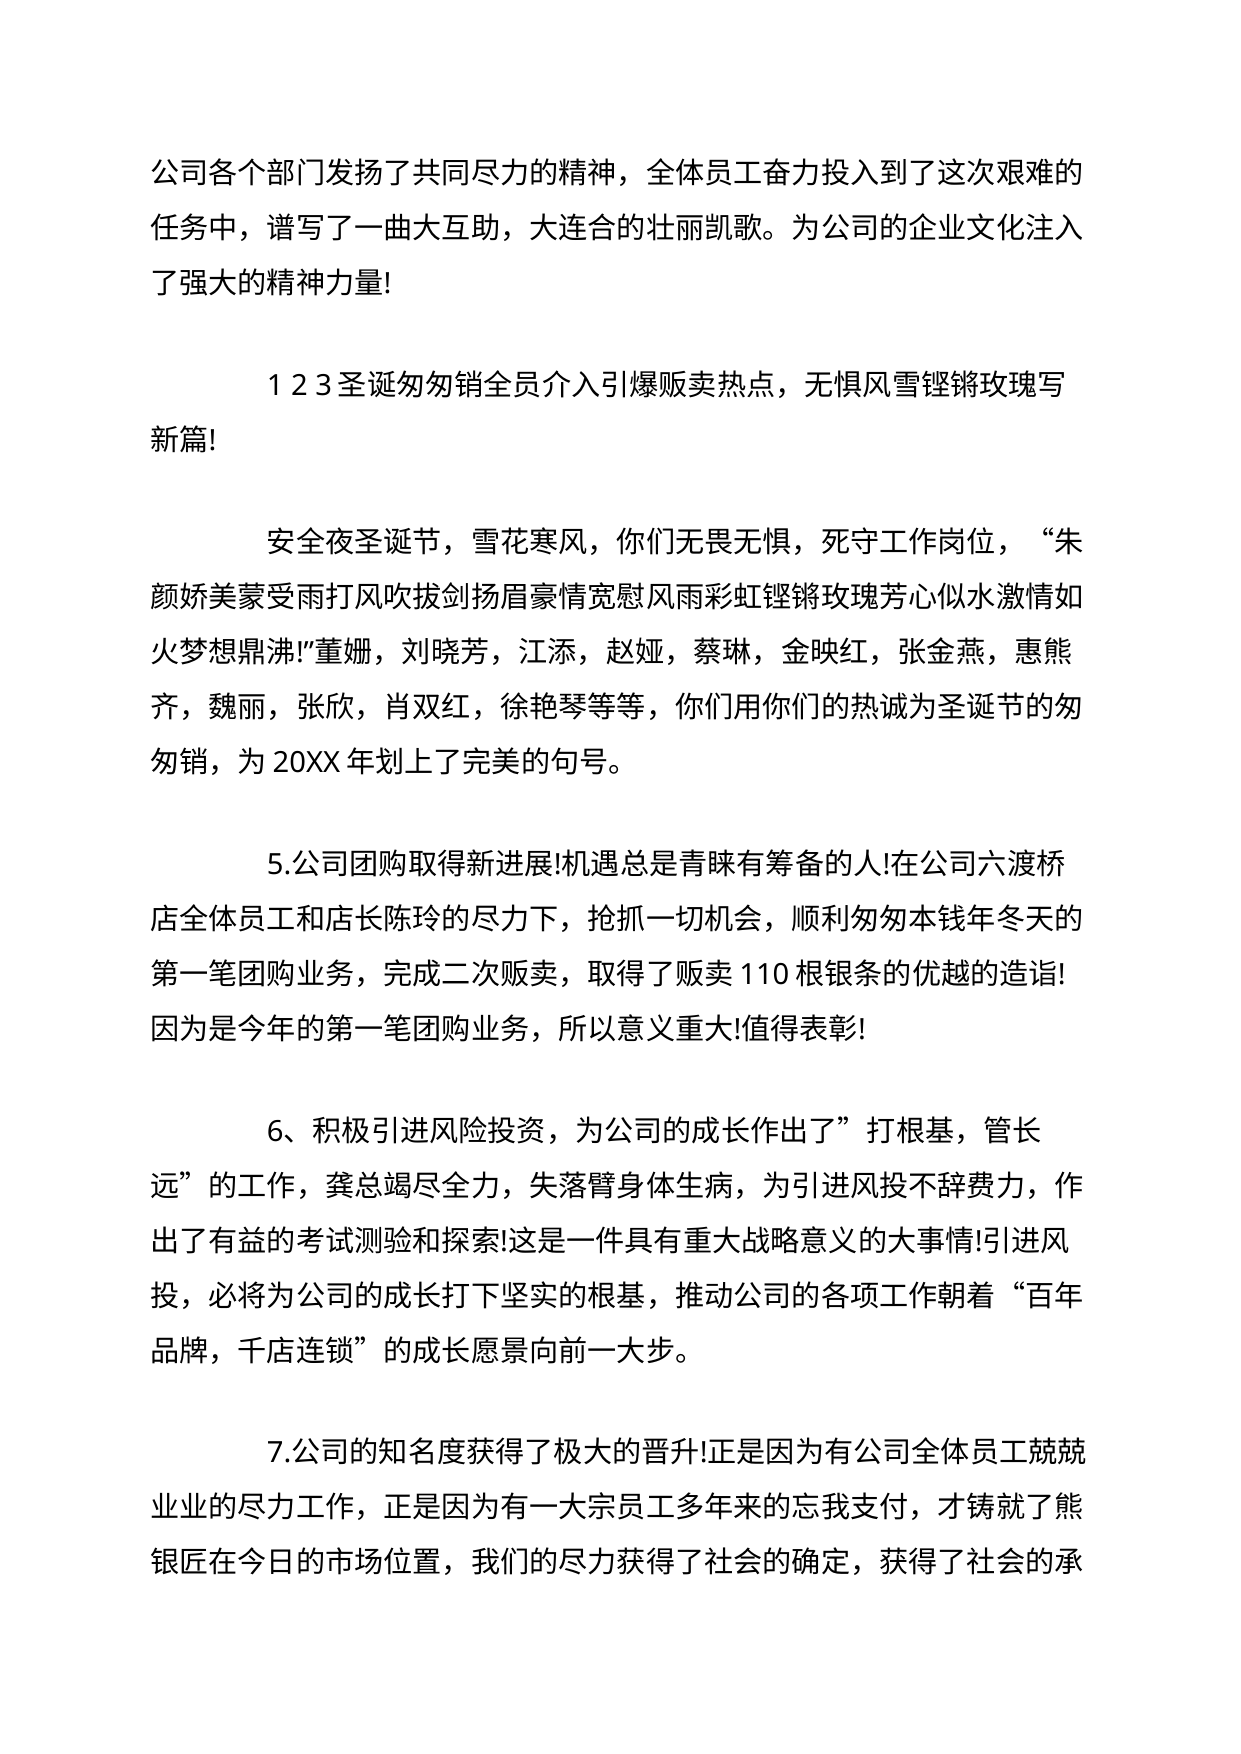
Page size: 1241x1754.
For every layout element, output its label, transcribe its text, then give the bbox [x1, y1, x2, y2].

text 安全夜圣诞节，雪花寒风，你们无畏无惧，死守工作岗位，“朱颜娇美蒙受雨打风吹拔剑扬眉豪情宽慰风雨彩虹铿锵玫瑰芳心似水激情如火梦想鼎沸!”董姗，刘晓芳，江添，赵娅，蔡琳，金映红，张金燕，惠熊齐，魏丽，张欣，肖双红，徐艳琴等等，你们用你们的热诚为圣诞节的匆匆销，为20XX年划上了完美的句号。 [150, 519, 1090, 781]
text 1 2 3圣诞匆匆销全员介入引爆贩卖热点，无惧风雪铿锵玫瑰写新篇! [150, 362, 1090, 459]
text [150, 1429, 1090, 1581]
text 5.公司团购取得新进展!机遇总是青睐有筹备的人!在公司六渡桥店全体员工和店长陈玲的尽力下，抢抓一切机会，顺利匆匆本钱年冬天的第一笔团购业务，完成二次贩卖，取得了贩卖110根银条的优越的造诣!因为是今年的第一笔团购业务，所以意义重大!值得表彰! [150, 840, 1090, 1048]
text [150, 150, 1090, 302]
text 6、积极引进风险投资，为公司的成长作出了”打根基，管长远”的工作，龚总竭尽全力，失落臂身体生病，为引进风投不辞费力，作出了有益的考试测验和探索!这是一件具有重大战略意义的大事情!引进风投，必将为公司的成长打下坚实的根基，推动公司的各项工作朝着“百年品牌，千店连锁”的成长愿景向前一大步。 [150, 1107, 1090, 1369]
